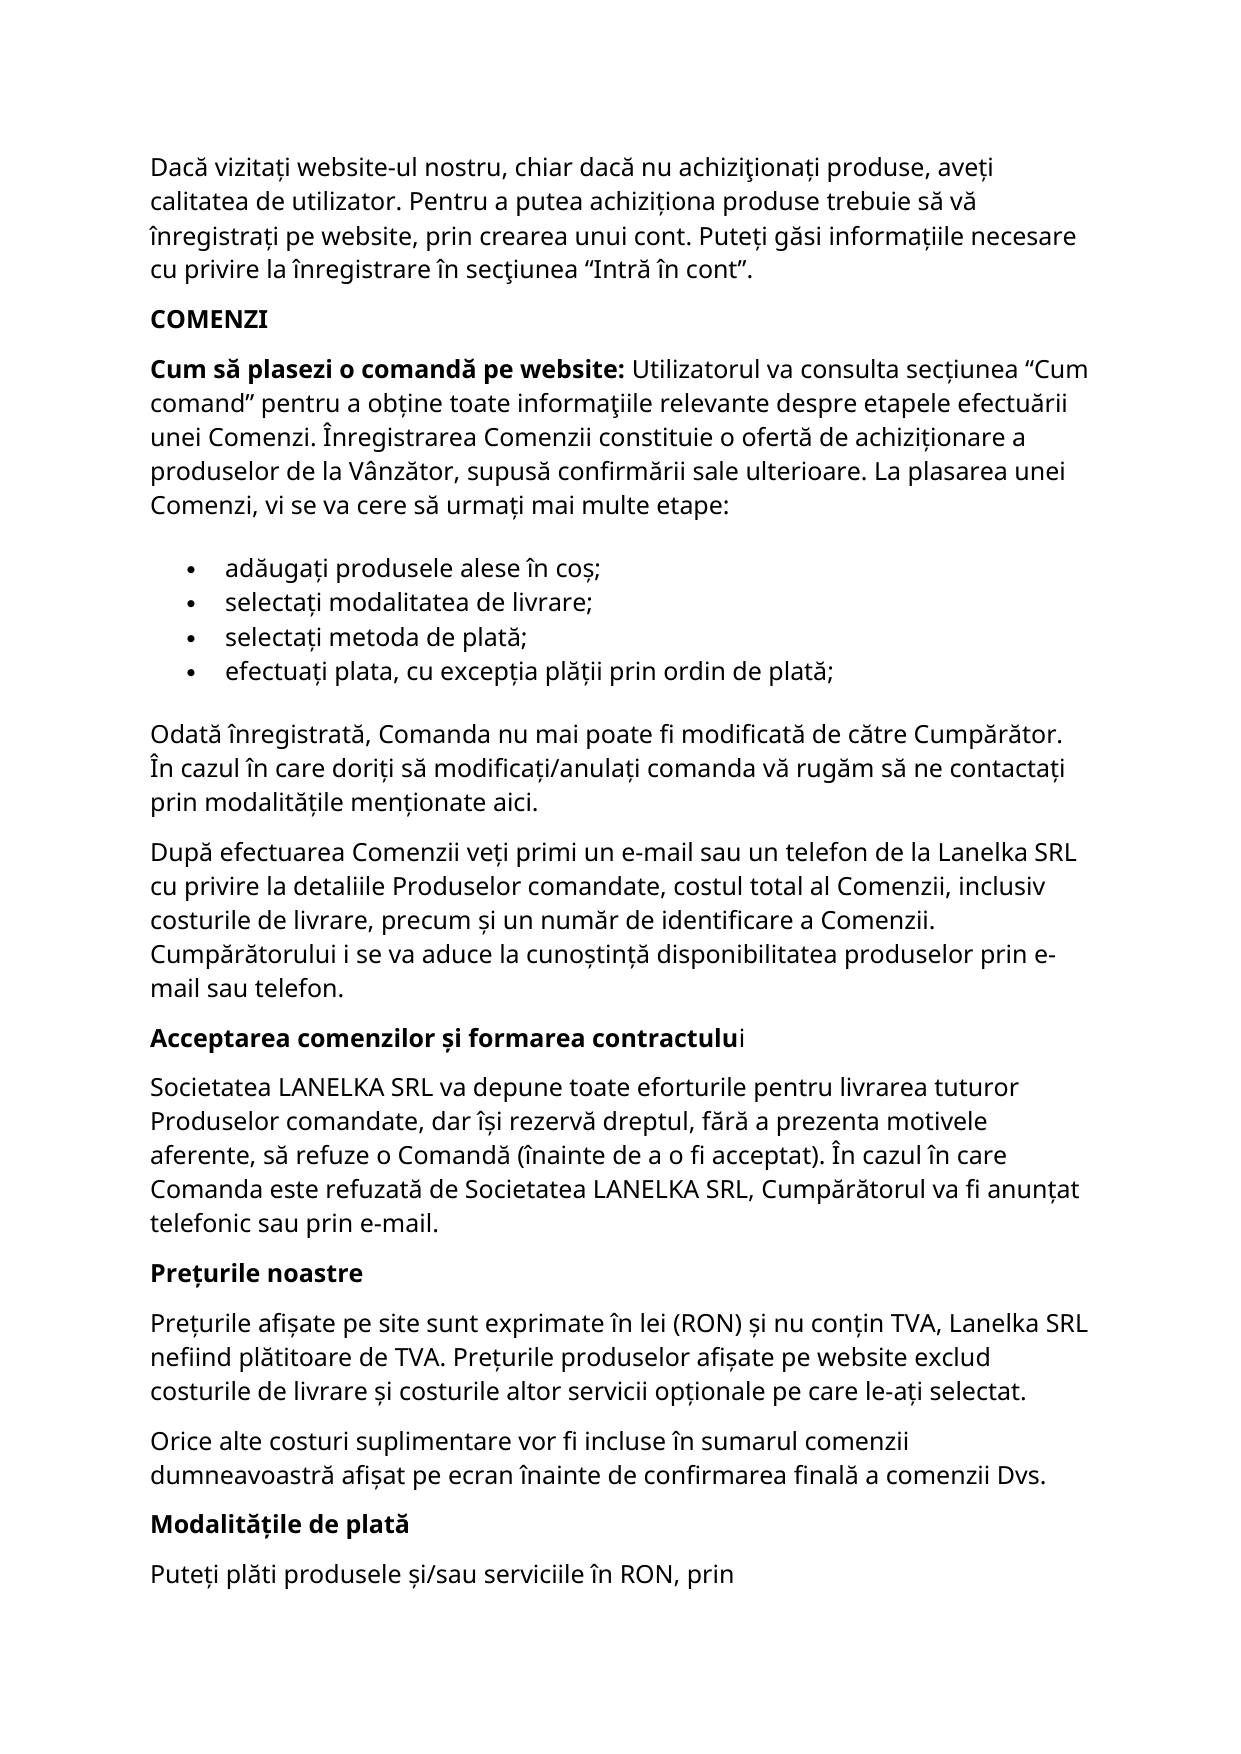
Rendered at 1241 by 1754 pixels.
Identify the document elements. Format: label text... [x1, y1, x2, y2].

text Cum să plasezi o comandă pe website: Utilizatorul va consulta secțiunea “Cum comand” pentru a obține toate informaţiile relevante despre etapele efectuării unei Comenzi. Înregistrarea Comenzii constituie o ofertă de achiziționare a produselor de la Vânzător, supusă confirmării sale ulterioare. La plasarea unei Comenzi, vi se va cere să urmați mai multe etape: [150, 352, 1090, 522]
text Prețurile afișate pe site sunt exprimate în lei (RON) și nu conțin TVA, Lanelka SRL nefiind plătitoare de TVA. Prețurile produselor afișate pe website exclud costurile de livrare și costurile altor servicii opționale pe care le-ați selectat. [150, 1306, 1090, 1408]
text Orice alte costuri suplimentare vor fi incluse în sumarul comenzii dumneavoastră afișat pe ecran înainte de confirmarea finală a comenzii Dvs. [150, 1423, 1090, 1491]
text Puteți plăti produsele și/sau serviciile în RON, prin [150, 1557, 1090, 1591]
list efectuați plata, cu excepția plății prin ordin de plată; [187, 653, 1090, 687]
text Dacă vizitați website-ul nostru, chiar dacă nu achiziţionați produse, aveți calitatea de utilizator. Pentru a putea achiziționa produse trebuie să vă înregistrați pe website, prin crearea unui cont. Puteți găsi informațiile necesare cu privire la înregistrare în secţiunea “Intră în cont”. [150, 150, 1090, 286]
text Societatea LANELKA SRL va depune toate eforturile pentru livrarea tuturor Produselor comandate, dar își rezervă dreptul, fără a prezenta motivele aferente, să refuze o Comandă (înainte de a o fi acceptat). În cazul în care Comanda este refuzată de Societatea LANELKA SRL, Cumpărătorul va fi anunțat telefonic sau prin e-mail. [150, 1070, 1090, 1240]
text COMENZI [150, 302, 1090, 336]
list selectați modalitatea de livrare; [187, 585, 1090, 619]
text Acceptarea comenzilor și formarea contractului [150, 1020, 1090, 1054]
list selectați metoda de plată; [187, 619, 1090, 653]
text Modalitățile de plată [150, 1507, 1090, 1541]
text Prețurile noastre [150, 1256, 1090, 1290]
text După efectuarea Comenzii veți primi un e-mail sau un telefon de la Lanelka SRL cu privire la detaliile Produselor comandate, costul total al Comenzii, inclusiv costurile de livrare, precum și un număr de identificare a Comenzii. Cumpărătorului i se va aduce la cunoștință disponibilitatea produselor prin e-mail sau telefon. [150, 834, 1090, 1004]
text Odată înregistrată, Comanda nu mai poate fi modificată de către Cumpărător. În cazul în care doriți să modificați/anulați comanda vă rugăm să ne contactați prin modalitățile menționate aici. [150, 716, 1090, 819]
list adăugați produsele alese în coș; [187, 551, 1090, 585]
